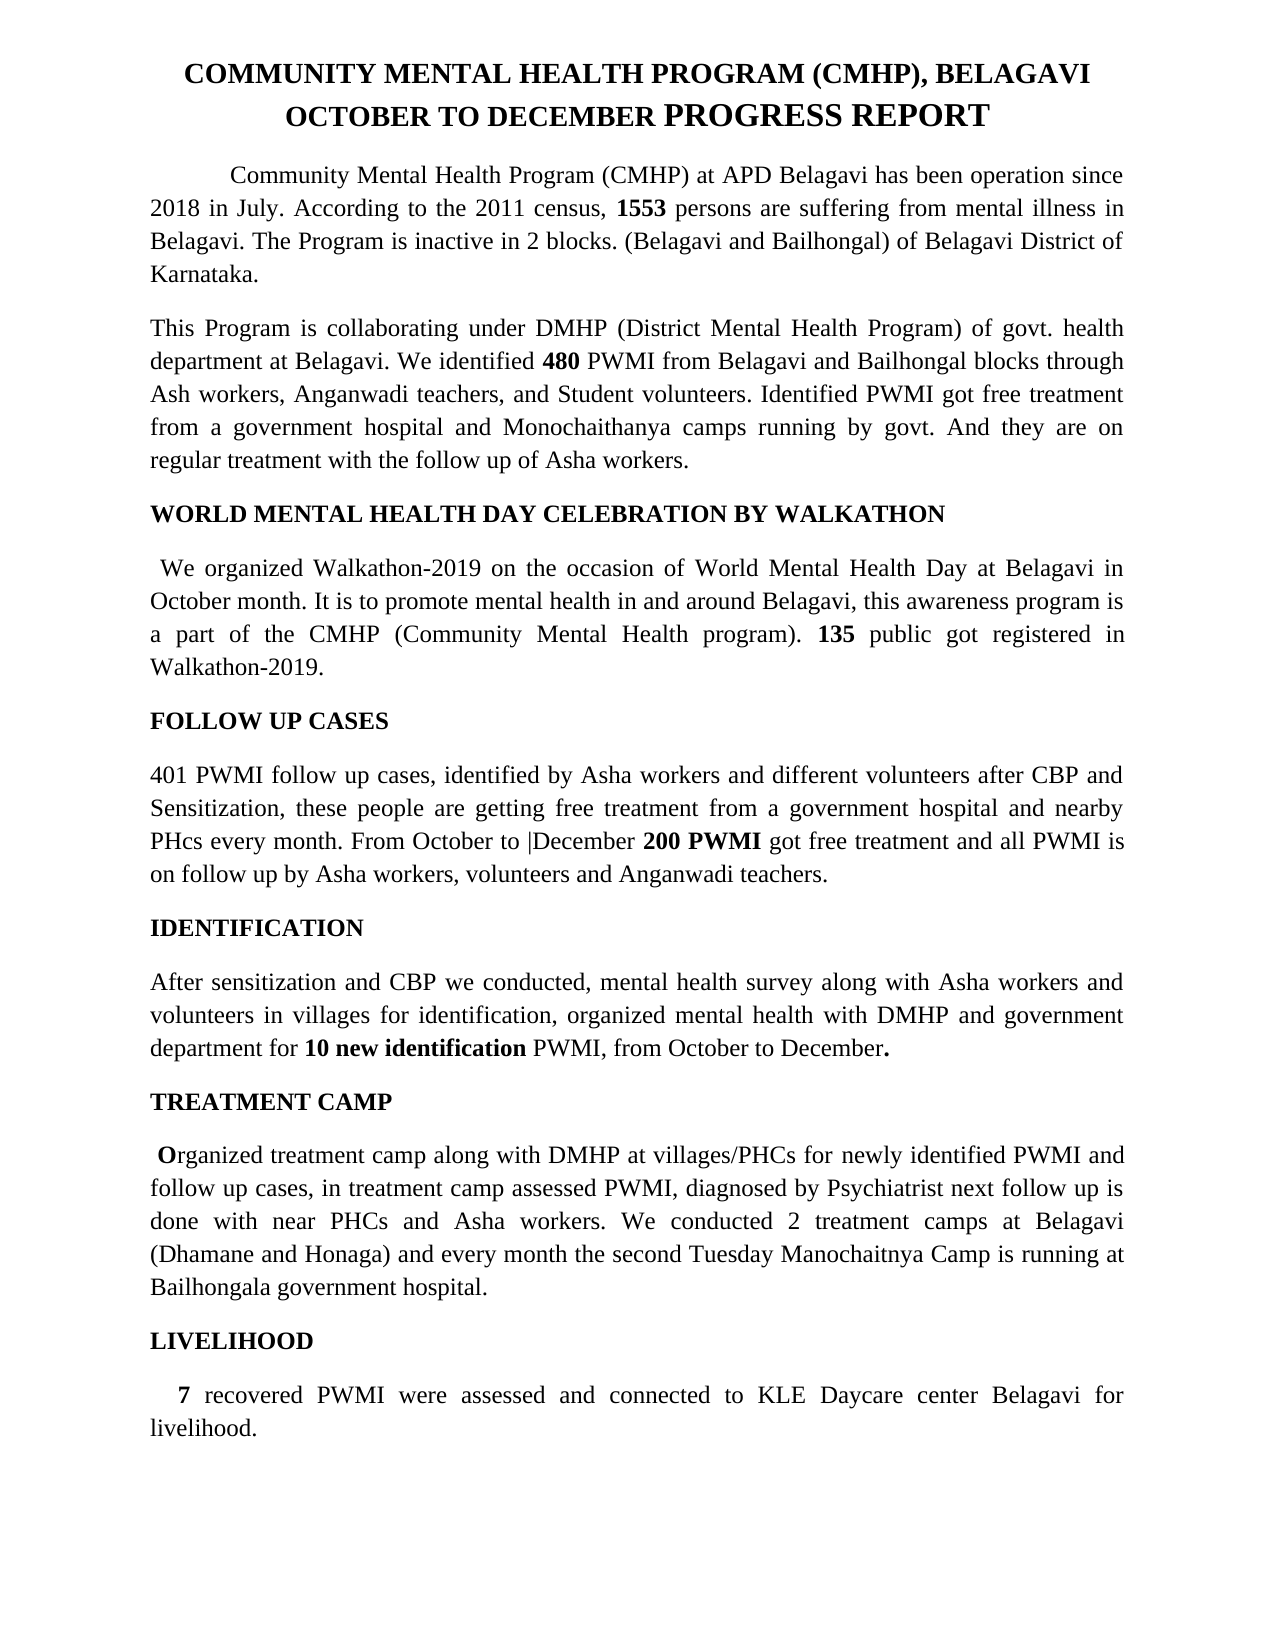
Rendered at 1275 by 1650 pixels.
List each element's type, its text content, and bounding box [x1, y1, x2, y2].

text TREATMENT CAMP [150, 1087, 1125, 1115]
text LIVELIHOOD [150, 1326, 1125, 1355]
text COMMUNITY MENTAL HEALTH PROGRAM (CMHP), BELAGAVI OCTOBER TO DECEMBER PROGRESS REPORT [150, 56, 1125, 134]
text After sensitization and CBP we conducted, mental health survey along with Asha workers and volunteers in villages for identification, organized mental health with DMHP and government department for 10 new identification PWMI, from October to December. [150, 967, 1125, 1061]
text This Program is collaborating under DMHP (District Mental Health Program) of govt. health department at Belagavi. We identified 480 PWMI from Belagavi and Bailhongal blocks through Ash workers, Anganwadi teachers, and Student volunteers. Identified PWMI got free treatment from a government hospital and Monochaithanya camps running by govt. And they are on regular treatment with the follow up of Asha workers. [150, 313, 1125, 474]
text We organized Walkathon-2019 on the occasion of World Mental Health Day at Belagavi in October month. It is to promote mental health in and around Belagavi, this awareness program is a part of the CMHP (Community Mental Health program). 135 public got registered in Walkathon-2019. [150, 553, 1125, 681]
text Community Mental Health Program (CMHP) at APD Belagavi has been operation since 2018 in July. According to the 2011 census, 1553 persons are suffering from mental illness in Belagavi. The Program is inactive in 2 blocks. (Belagavi and Bailhongal) of Belagavi District of Karnataka. [150, 160, 1125, 288]
text WORLD MENTAL HEALTH DAY CELEBRATION BY WALKATHON [150, 499, 1125, 528]
text 401 PWMI follow up cases, identified by Asha workers and different volunteers after CBP and Sensitization, these people are getting free treatment from a government hospital and nearby PHcs every month. From October to |December 200 PWMI got free treatment and all PWMI is on follow up by Asha workers, volunteers and Anganwadi teachers. [150, 760, 1125, 888]
text Organized treatment camp along with DMHP at villages/PHCs for newly identified PWMI and follow up cases, in treatment camp assessed PWMI, diagnosed by Psychiatrist next follow up is done with near PHCs and Asha workers. We conducted 2 treatment camps at Belagavi (Dhamane and Honaga) and every month the second Tuesday Manochaitnya Camp is running at Bailhongala government hospital. [150, 1140, 1125, 1301]
text FOLLOW UP CASES [150, 706, 1125, 735]
text IDENTIFICATION [150, 913, 1125, 942]
text 7 recovered PWMI were assessed and connected to KLE Daycare center Belagavi for livelihood. [150, 1380, 1125, 1442]
